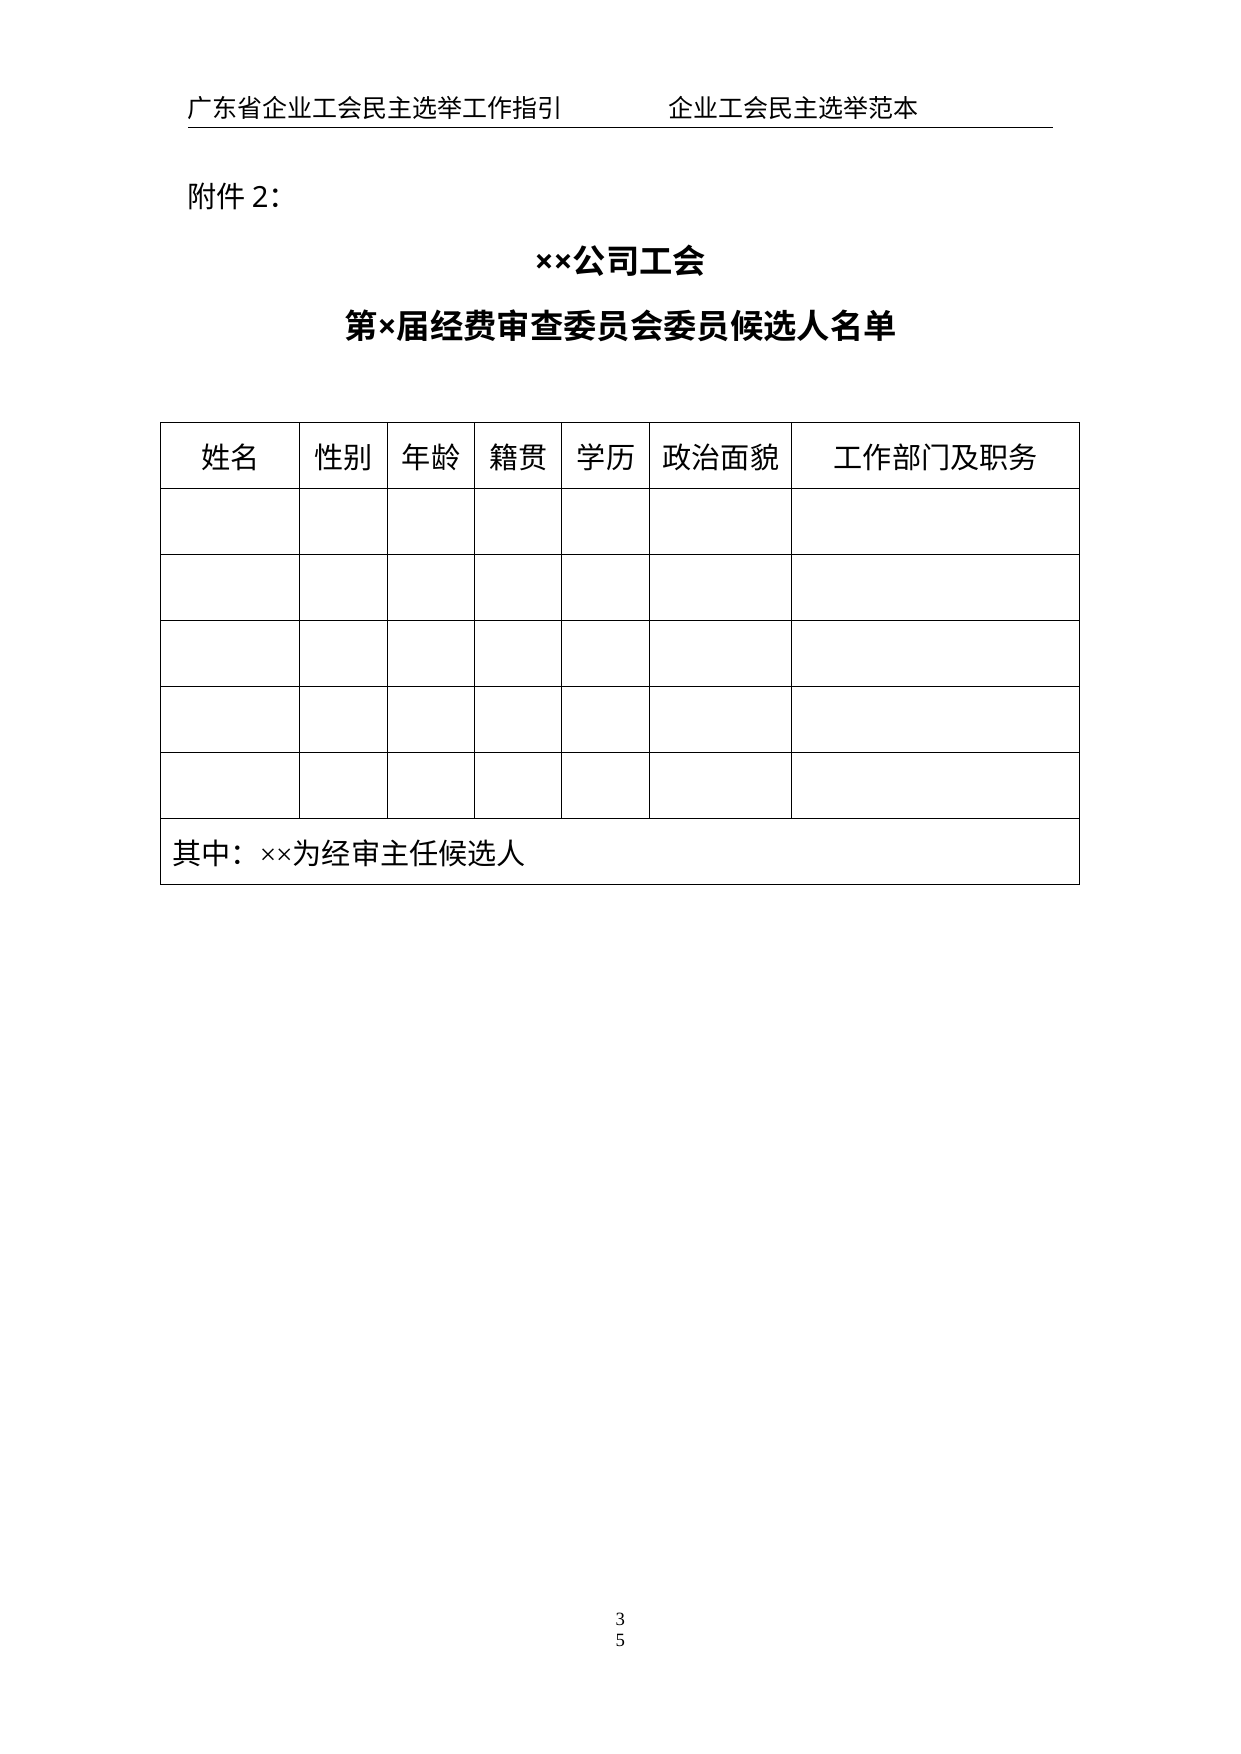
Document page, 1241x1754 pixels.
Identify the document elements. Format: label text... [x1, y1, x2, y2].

table_cell [388, 555, 474, 620]
table_cell [161, 687, 299, 752]
table_cell [161, 555, 299, 620]
table_cell [388, 753, 474, 818]
table_cell [300, 621, 387, 686]
table_cell [300, 489, 387, 554]
table_cell [650, 555, 791, 620]
table_cell [562, 555, 649, 620]
table_header 政治面貌 [650, 423, 791, 488]
table_cell [792, 489, 1079, 554]
table_cell [475, 489, 561, 554]
table_cell [792, 621, 1079, 686]
table_cell [161, 489, 299, 554]
table_cell [161, 621, 299, 686]
table_header 工作部门及职务 [792, 423, 1079, 488]
table_cell [388, 621, 474, 686]
table_cell [650, 687, 791, 752]
table_cell [300, 687, 387, 752]
table_cell [562, 753, 649, 818]
table_cell [650, 489, 791, 554]
table_cell [475, 621, 561, 686]
table_cell [300, 753, 387, 818]
table_cell [792, 555, 1079, 620]
table_cell [562, 621, 649, 686]
table_cell [388, 489, 474, 554]
table_cell [650, 753, 791, 818]
table_cell [388, 687, 474, 752]
table_header 学历 [562, 423, 649, 488]
table_header 籍贯 [475, 423, 561, 488]
text 第×届经费审查委员会委员候选人名单 [187, 292, 1053, 357]
table_header 性别 [300, 423, 387, 488]
table_cell [792, 687, 1079, 752]
text ××公司工会 [187, 227, 1053, 292]
table_cell 其中：××为经审主任候选人 [161, 819, 1079, 884]
table_cell [161, 753, 299, 818]
table_cell [562, 687, 649, 752]
table_cell [650, 621, 791, 686]
table_cell [475, 555, 561, 620]
table_cell [300, 555, 387, 620]
table_cell [475, 687, 561, 752]
table_cell [475, 753, 561, 818]
text 附件2： [187, 162, 1053, 227]
table_cell [792, 753, 1079, 818]
table_header 姓名 [161, 423, 299, 488]
table_header 年龄 [388, 423, 474, 488]
table_cell [562, 489, 649, 554]
